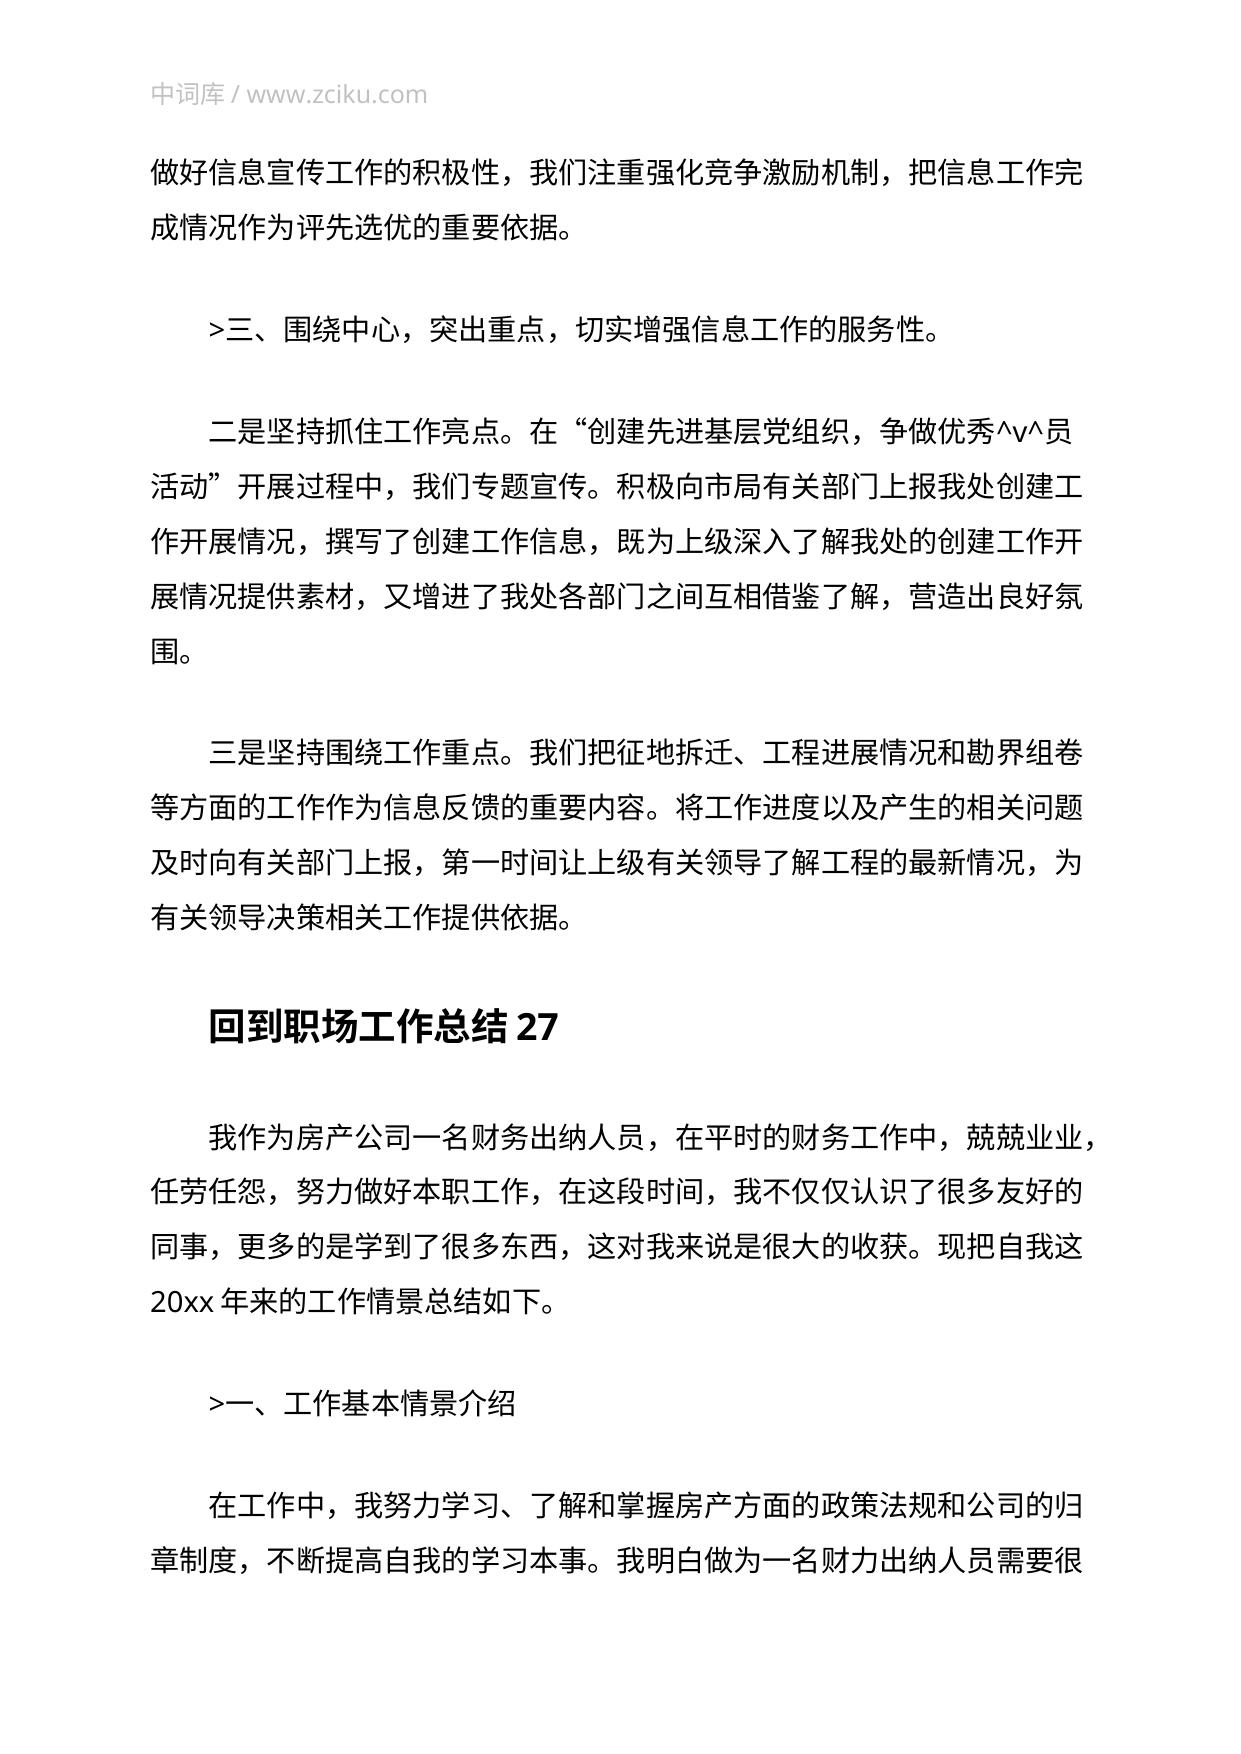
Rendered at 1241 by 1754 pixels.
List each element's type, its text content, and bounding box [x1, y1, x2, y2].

text 三是坚持围绕工作重点。我们把征地拆迁、工程进展情况和勘界组卷等方面的工作作为信息反馈的重要内容。将工作进度以及产生的相关问题及时向有关部门上报，第一时间让上级有关领导了解工程的最新情况，为有关领导决策相关工作提供依据。 [150, 730, 1090, 937]
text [150, 1483, 1090, 1580]
text 我作为房产公司一名财务出纳人员，在平时的财务工作中，兢兢业业，任劳任怨，努力做好本职工作，在这段时间，我不仅仅认识了很多友好的同事，更多的是学到了很多东西，这对我来说是很大的收获。现把自我这20xx年来的工作情景总结如下。 [150, 1114, 1090, 1321]
text 二是坚持抓住工作亮点。在“创建先进基层党组织，争做优秀^v^员活动”开展过程中，我们专题宣传。积极向市局有关部门上报我处创建工作开展情况，撰写了创建工作信息，既为上级深入了解我处的创建工作开展情况提供素材，又增进了我处各部门之间互相借鉴了解，营造出良好氛围。 [150, 409, 1090, 671]
text >一、工作基本情景介绍 [150, 1381, 1090, 1423]
text >三、围绕中心，突出重点，切实增强信息工作的服务性。 [150, 307, 1090, 349]
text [150, 150, 1090, 247]
text 回到职场工作总结27 [150, 997, 1090, 1051]
